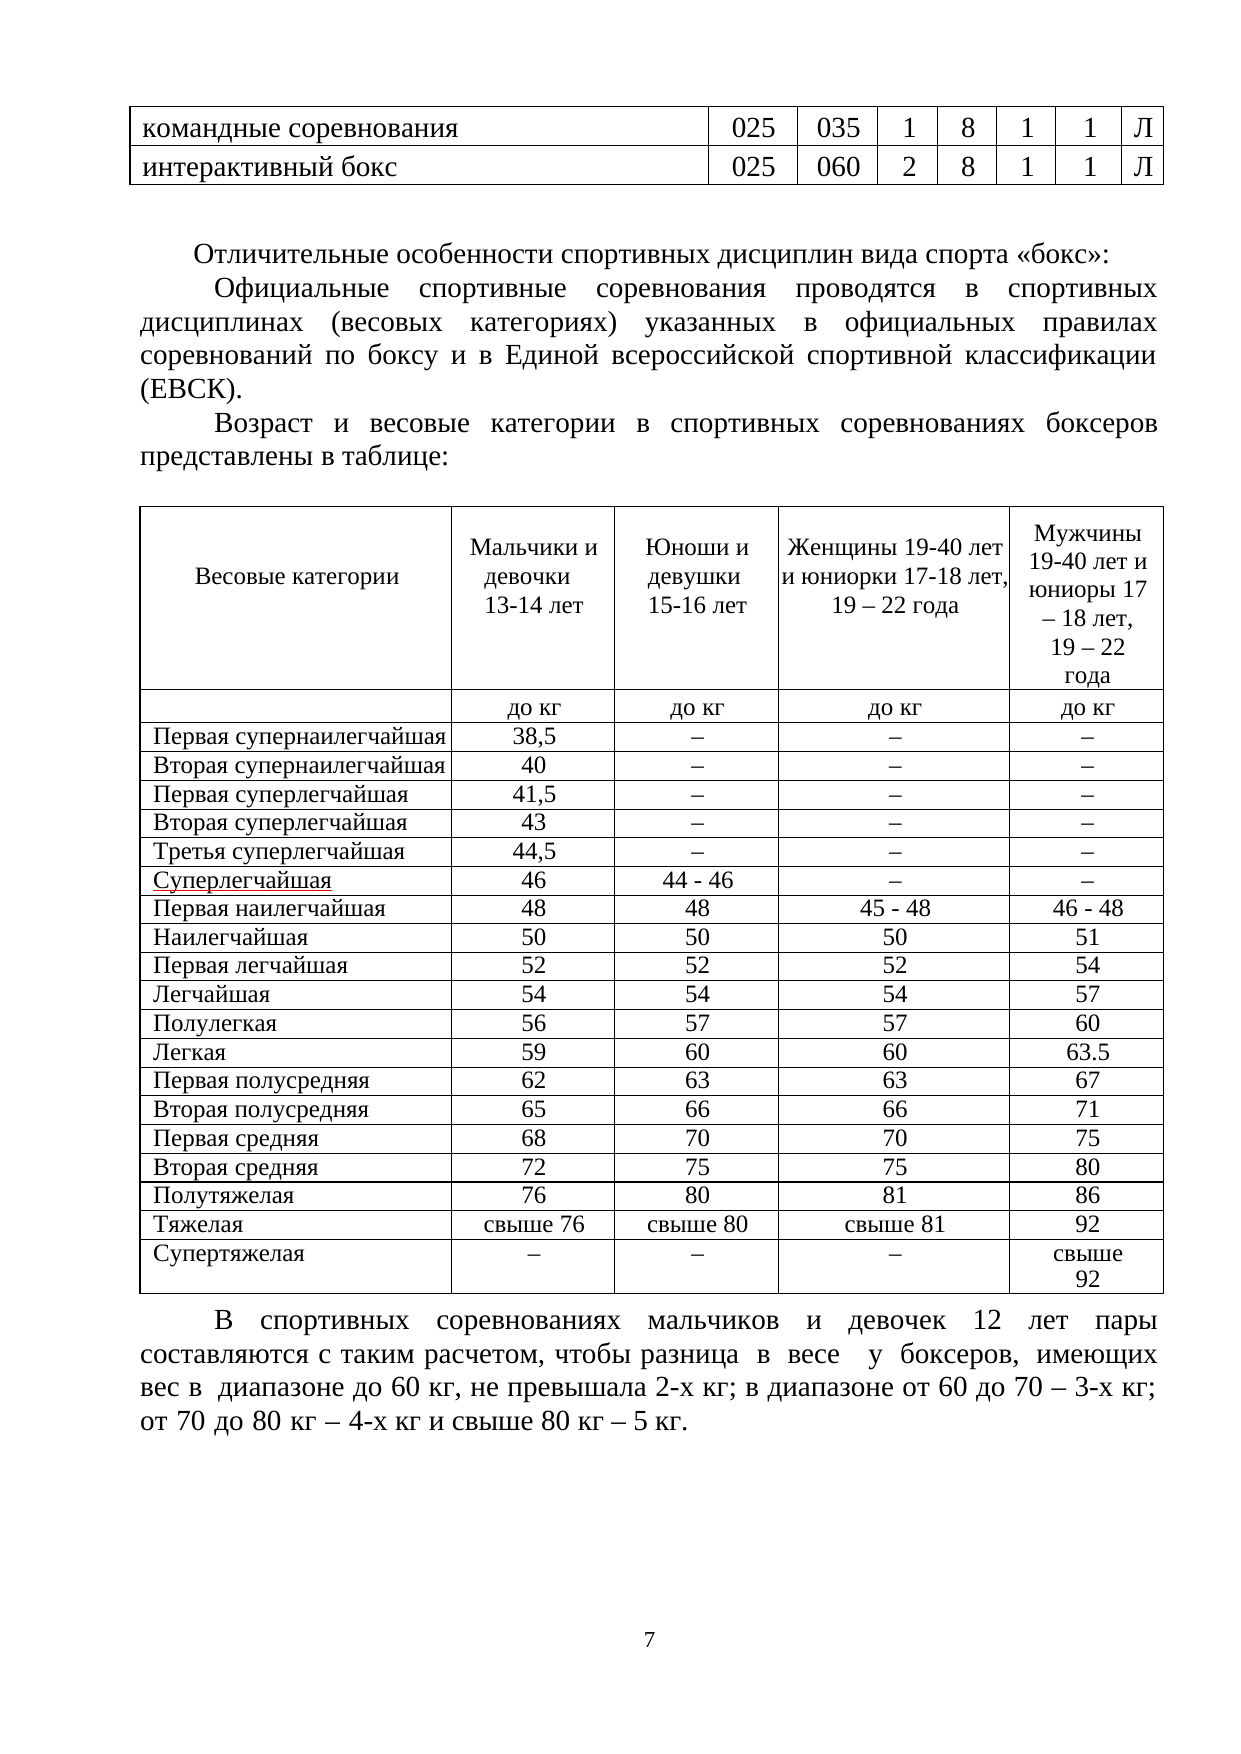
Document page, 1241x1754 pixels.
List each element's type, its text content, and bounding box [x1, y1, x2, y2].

table_cell – [615, 1240, 778, 1293]
table_cell 40 [452, 752, 614, 780]
table_cell – [779, 1240, 1009, 1293]
table_cell 025 [709, 146, 797, 184]
table_cell 46 - 48 [1010, 896, 1163, 923]
table_cell 57 [779, 1010, 1009, 1038]
table_cell 8 [938, 146, 996, 184]
table_cell 57 [615, 1010, 778, 1038]
table_cell – [1010, 781, 1163, 809]
table_header 8 [938, 107, 996, 145]
table_cell 86 [1010, 1183, 1163, 1210]
table_cell – [615, 723, 778, 751]
table_cell – [615, 838, 778, 866]
table_cell до кг [1010, 690, 1163, 722]
table_cell 60 [1010, 1010, 1163, 1038]
table_cell Первая суперлегчайшая [141, 781, 451, 809]
table_header Мальчики и девочки 13-14 лет [452, 507, 614, 689]
text Отличительные особенности спортивных дисциплин вида спорта «бокс»: [193, 237, 1221, 270]
table_cell 54 [452, 981, 614, 1009]
table_header Весовые категории [141, 507, 451, 689]
table_cell 60 [615, 1039, 778, 1067]
table_cell Вторая средняя [141, 1154, 451, 1181]
table_cell – [1010, 867, 1163, 894]
table_cell – [779, 723, 1009, 751]
text Официальные спортивные соревнования проводятся в спортивных дисциплинах (весовых категориях) указанных в официальных правилах соревнований по боксу и в Единой всероссийской спортивной классификации (ЕВСК). [140, 270, 1157, 404]
table_cell 52 [779, 953, 1009, 980]
table_header Мужчины 19-40 лет и юниоры 17 – 18 лет, 19 – 22 года [1010, 507, 1163, 689]
table_cell Л [1122, 146, 1163, 184]
table_cell 38,5 [452, 723, 614, 751]
text Возраст и весовые категории в спортивных соревнованиях боксеров представлены в таблице: [140, 405, 1158, 472]
table_cell 80 [1010, 1154, 1163, 1181]
table_cell 70 [615, 1125, 778, 1153]
table_cell 48 [615, 896, 778, 923]
table_cell 54 [1010, 953, 1163, 980]
table_cell Первая супернаилегчайшая [141, 723, 451, 751]
table_cell – [779, 752, 1009, 780]
table_cell [141, 690, 451, 722]
table_cell 63.5 [1010, 1039, 1163, 1067]
table_header Л [1122, 107, 1163, 145]
table_cell свыше 92 [1010, 1240, 1163, 1293]
table_cell 67 [1010, 1068, 1163, 1095]
table_cell Первая наилегчайшая [141, 896, 451, 923]
table_cell 2 [878, 146, 937, 184]
table_header 035 [798, 107, 877, 145]
table_cell Полулегкая [141, 1010, 451, 1038]
table_cell – [452, 1240, 614, 1293]
table_cell Легкая [141, 1039, 451, 1067]
table_cell свыше 80 [615, 1211, 778, 1239]
table_cell 80 [615, 1183, 778, 1210]
table_header 1 [1056, 107, 1121, 145]
table_cell 060 [798, 146, 877, 184]
table_cell – [615, 810, 778, 837]
table_cell 52 [452, 953, 614, 980]
table_header 025 [709, 107, 797, 145]
table_cell 62 [452, 1068, 614, 1095]
table_cell 75 [1010, 1125, 1163, 1153]
table_header Женщины 19-40 лет и юниорки 17-18 лет, 19 – 22 года [779, 507, 1009, 689]
table_cell – [779, 781, 1009, 809]
table_cell Вторая суперлегчайшая [141, 810, 451, 837]
table_header 1 [997, 107, 1055, 145]
table_cell – [615, 752, 778, 780]
table_cell Супертяжелая [141, 1240, 451, 1293]
table_cell Легчайшая [141, 981, 451, 1009]
table_cell 68 [452, 1125, 614, 1153]
table_header Юноши и девушки 15-16 лет [615, 507, 778, 689]
table_cell 41,5 [452, 781, 614, 809]
table_cell – [779, 810, 1009, 837]
table_cell 56 [452, 1010, 614, 1038]
table_cell 1 [1056, 146, 1121, 184]
table_cell 57 [1010, 981, 1163, 1009]
table_cell 51 [1010, 924, 1163, 952]
table_cell 59 [452, 1039, 614, 1067]
table_cell 76 [452, 1183, 614, 1210]
table_cell – [779, 838, 1009, 866]
table_cell до кг [615, 690, 778, 722]
table_cell 45 - 48 [779, 896, 1009, 923]
table_cell 50 [615, 924, 778, 952]
table_cell 66 [779, 1096, 1009, 1124]
table_cell 63 [779, 1068, 1009, 1095]
table_cell – [615, 781, 778, 809]
table_cell 44,5 [452, 838, 614, 866]
table_cell Первая средняя [141, 1125, 451, 1153]
table_cell до кг [452, 690, 614, 722]
table_cell 1 [997, 146, 1055, 184]
table_cell – [1010, 752, 1163, 780]
table_cell 44 - 46 [615, 867, 778, 894]
table_cell Вторая супернаилегчайшая [141, 752, 451, 780]
table_cell 48 [452, 896, 614, 923]
table_cell 50 [779, 924, 1009, 952]
table_cell свыше 76 [452, 1211, 614, 1239]
table_cell 52 [615, 953, 778, 980]
table_cell до кг [779, 690, 1009, 722]
table_cell Полутяжелая [141, 1183, 451, 1210]
text В спортивных соревнованиях мальчиков и девочек 12 лет пары составляются с таким расчетом, чтобы разница в весе у боксеров, имеющих вес в диапазоне до 60 кг, не превышала 2-х кг; в диапазоне от 60 до 70 – 3-х кг; от 70 до 80 кг – 4-х кг и свыше 80 кг – 5 кг. [140, 1302, 1158, 1437]
table_cell интерактивный бокс [131, 146, 708, 184]
table_cell Тяжелая [141, 1211, 451, 1239]
table_cell Третья суперлегчайшая [141, 838, 451, 866]
table_cell Суперлегчайшая [141, 867, 451, 894]
table_cell 72 [452, 1154, 614, 1181]
table_cell 66 [615, 1096, 778, 1124]
table_cell – [1010, 810, 1163, 837]
table_header командные соревнования [131, 107, 708, 145]
table_cell 70 [779, 1125, 1009, 1153]
table_cell 71 [1010, 1096, 1163, 1124]
table_cell – [1010, 838, 1163, 866]
table_cell 46 [452, 867, 614, 894]
table_cell 75 [779, 1154, 1009, 1181]
table_cell 54 [779, 981, 1009, 1009]
table_cell 65 [452, 1096, 614, 1124]
table_cell 92 [1010, 1211, 1163, 1239]
table_cell Вторая полусредняя [141, 1096, 451, 1124]
table_cell 50 [452, 924, 614, 952]
table_cell 81 [779, 1183, 1009, 1210]
table_cell – [1010, 723, 1163, 751]
table_cell 54 [615, 981, 778, 1009]
table_cell 63 [615, 1068, 778, 1095]
table_cell свыше 81 [779, 1211, 1009, 1239]
table_cell Первая легчайшая [141, 953, 451, 980]
table_cell 60 [779, 1039, 1009, 1067]
table_cell – [779, 867, 1009, 894]
table_cell Первая полусредняя [141, 1068, 451, 1095]
table_cell 75 [615, 1154, 778, 1181]
table_header 1 [878, 107, 937, 145]
table_cell 43 [452, 810, 614, 837]
table_cell Наилегчайшая [141, 924, 451, 952]
